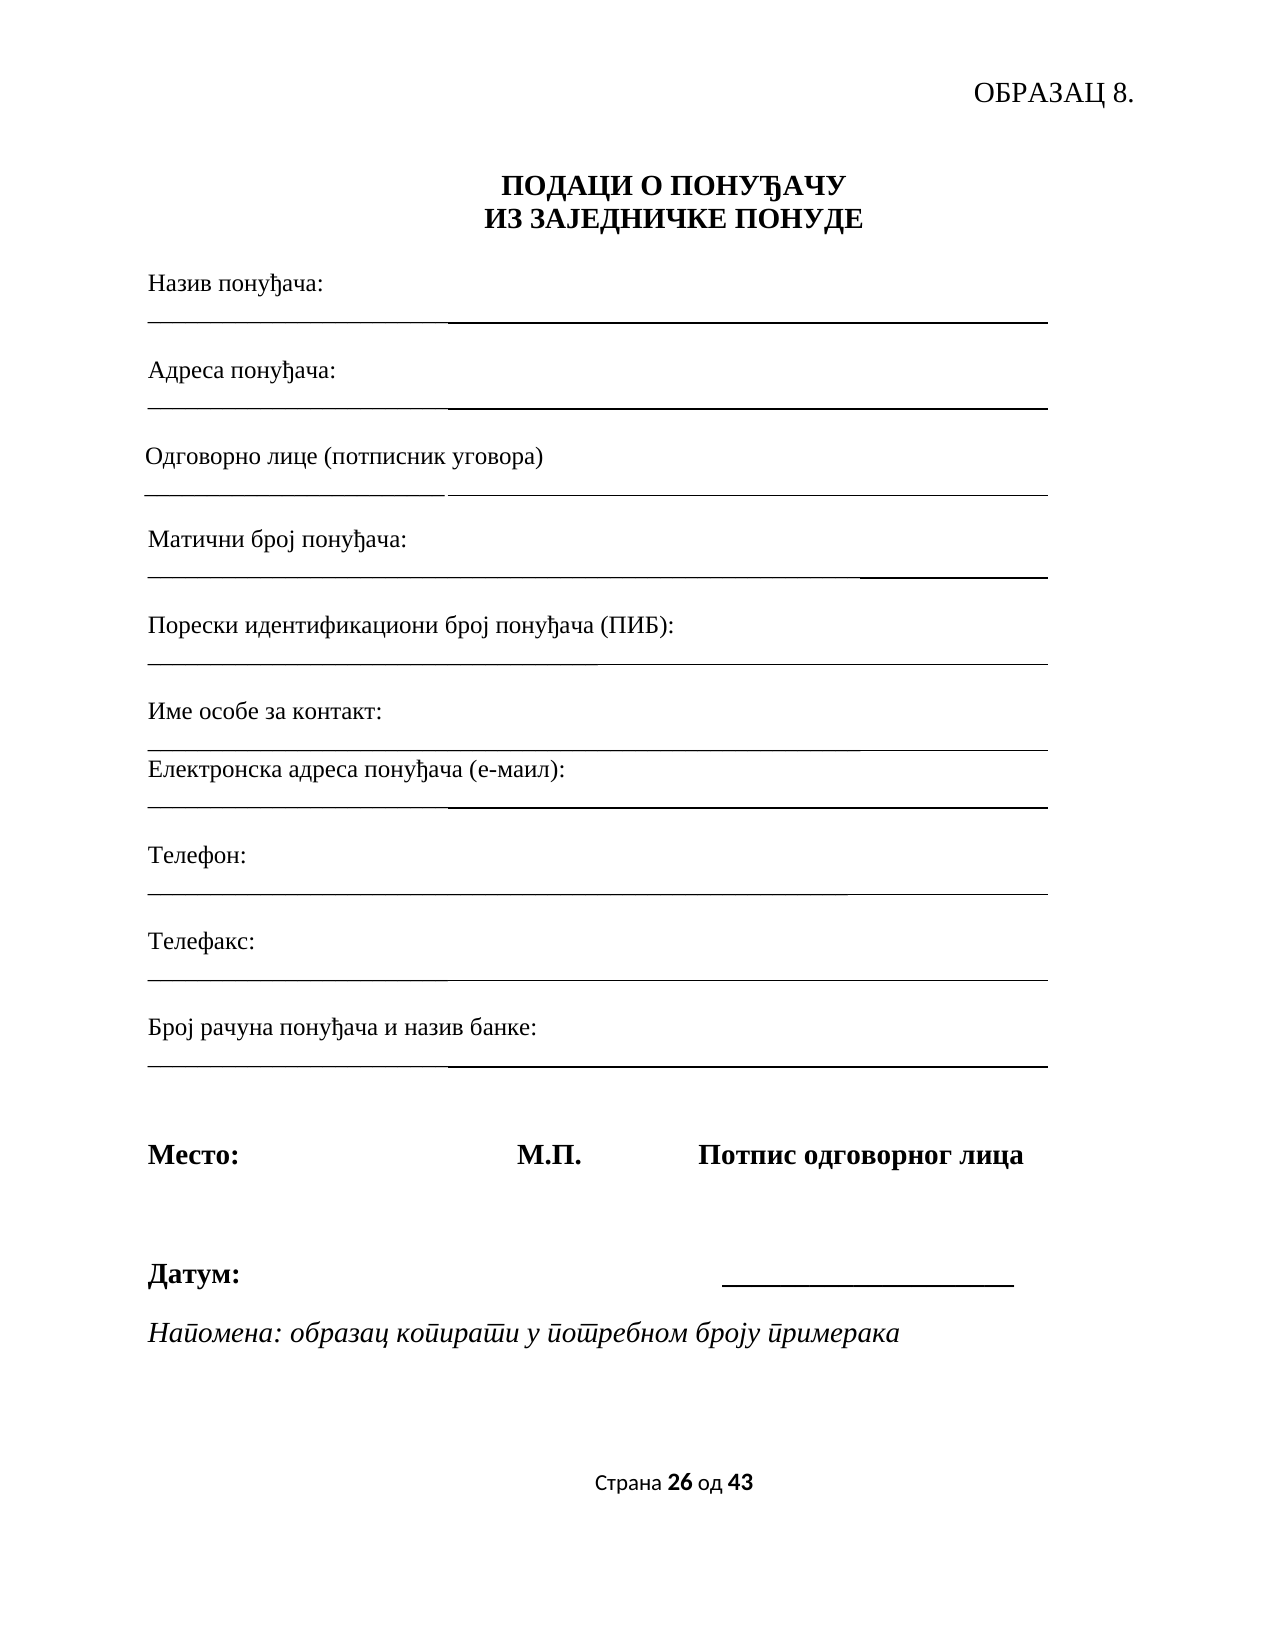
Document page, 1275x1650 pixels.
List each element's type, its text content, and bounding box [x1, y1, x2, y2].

text ________________________ [148, 383, 1200, 412]
text Електронска адреса понуђача (е-маил): [148, 754, 1200, 782]
text ________________________ [148, 955, 1200, 984]
text Одговорно лице (потписник уговора) [145, 441, 1207, 470]
text ИЗ ЗАЈЕДНИЧКЕ ПОНУДЕ [148, 201, 1200, 235]
text Напомена: образац копирати у потребном броју примерака [148, 1315, 1200, 1349]
text _________________________________________________________ [148, 725, 1200, 754]
text Број рачуна понуђача и назив банке: [148, 1012, 1200, 1041]
text Име особе за контакт: [148, 696, 1200, 725]
text Датум: ____________________ [148, 1256, 1200, 1289]
text ____________________________________ [148, 639, 1200, 667]
text Назив понуђача: [148, 268, 1200, 297]
text ПОДАЦИ О ПОНУЂАЧУ [148, 168, 1200, 201]
text Порески идентификациони број понуђача (ПИБ): [148, 610, 1200, 639]
text _________________________________________________________ [148, 552, 1200, 581]
text ________________________ [148, 297, 1200, 326]
text ________________________ [148, 1041, 1200, 1070]
text Место: М.П. Потпис одговорног лица [148, 1137, 1200, 1171]
text Телефон: [148, 840, 1200, 869]
text Адреса понуђача: [148, 355, 1200, 383]
text Телефакс: [148, 926, 1200, 955]
text ________________________ [144, 470, 1208, 498]
text ________________________________________________________ [148, 869, 1200, 897]
text ОБРАЗАЦ 8. [148, 75, 1134, 108]
text Матични број понуђача: [148, 524, 1200, 552]
text ________________________ [148, 782, 1200, 811]
